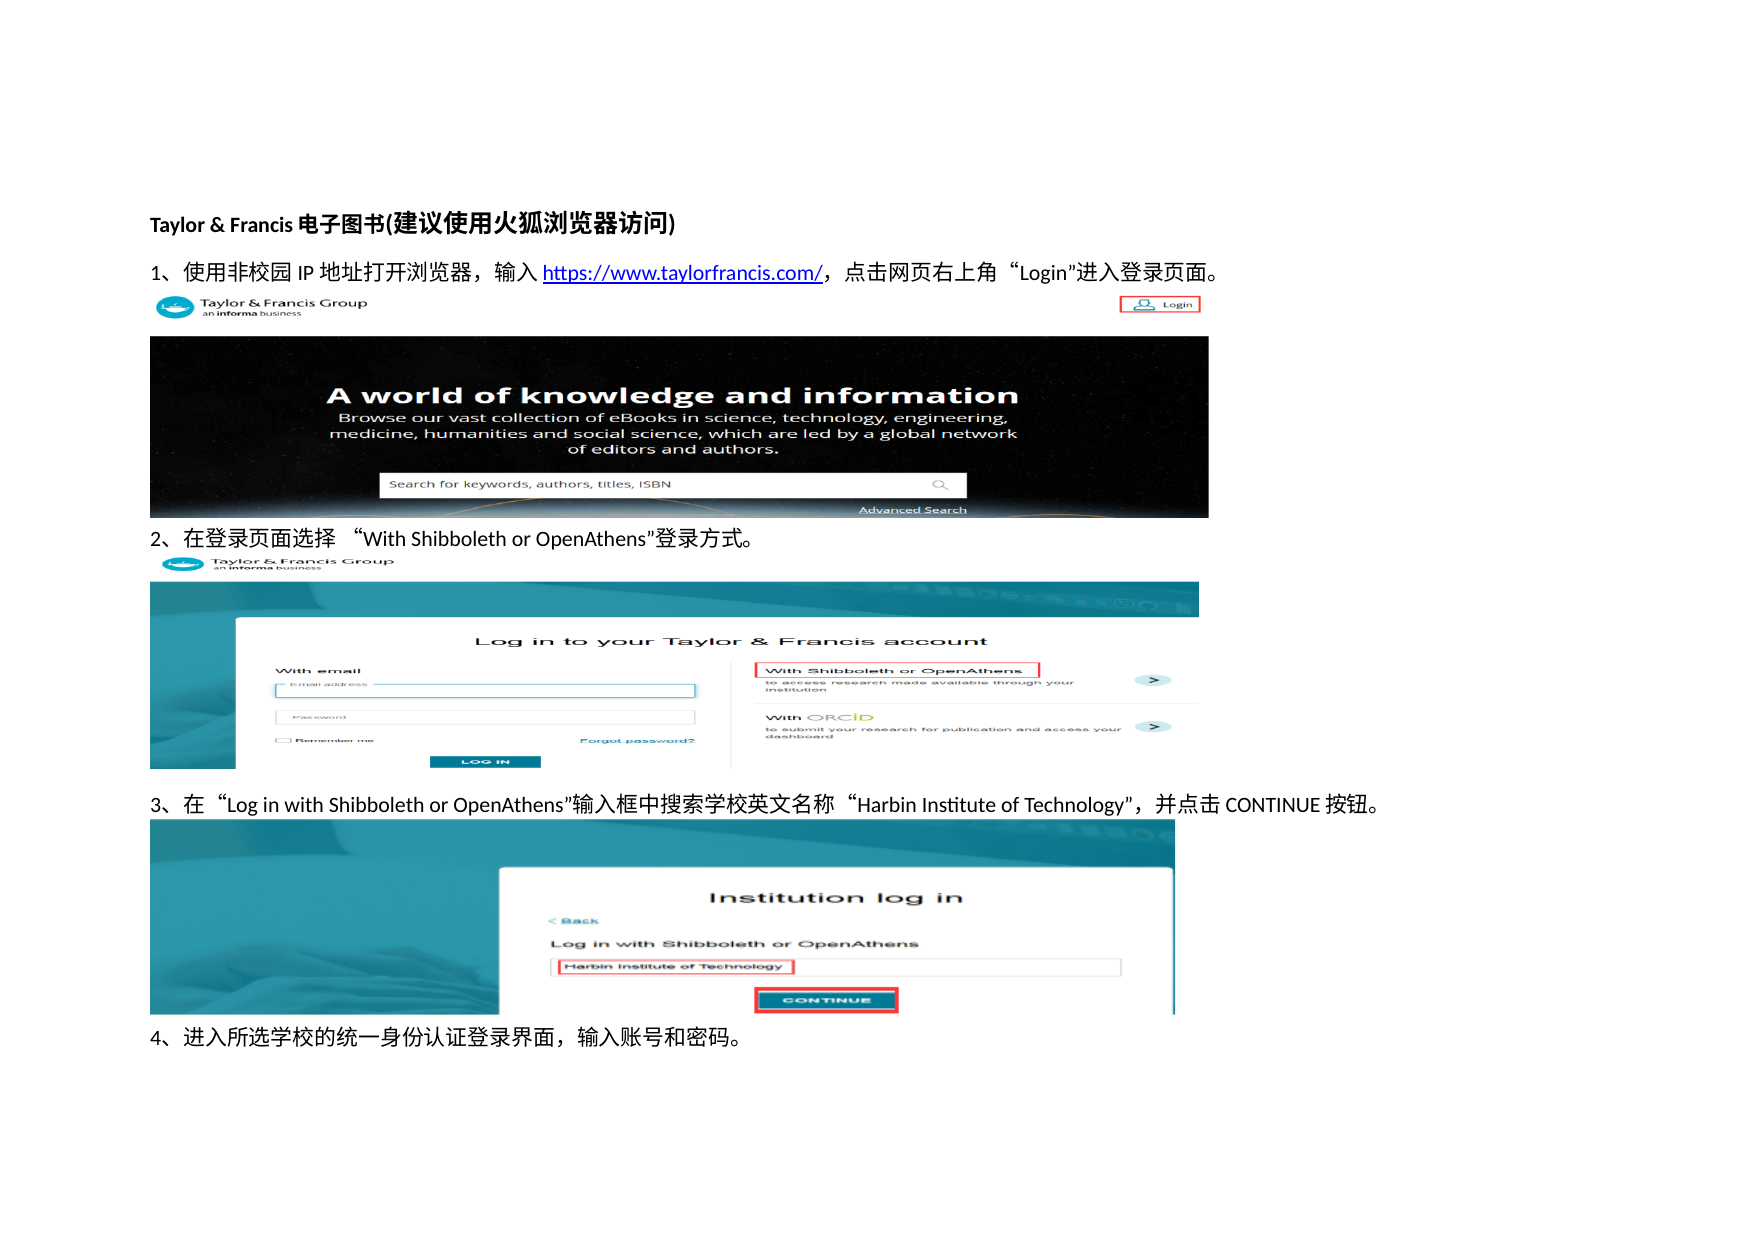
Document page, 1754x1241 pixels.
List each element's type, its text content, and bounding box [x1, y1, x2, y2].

picture [150, 287, 1209, 518]
list 4、进入所选学校的统一身份认证登录界面，输入账号和密码。 [150, 1019, 1604, 1052]
picture [150, 819, 1175, 1016]
list 3、在“Log in with Shibboleth or OpenAthens”输入框中搜索学校英文名称“Harbin Institute of Technology”，并点击CONTINUE按钮。 [150, 786, 1604, 819]
list 使用非校园 IP 地址打开浏览器，输入https://www.taylorfrancis.com/，点击网页右上角“Login”进入登录页面。 [150, 254, 1604, 288]
list 在登录页面选择 “With Shibboleth or OpenAthens”登录方式。 [150, 520, 1604, 554]
list Taylor & Francis电子图书(建议使用火狐浏览器访问) [150, 188, 1604, 254]
picture [150, 553, 1199, 769]
